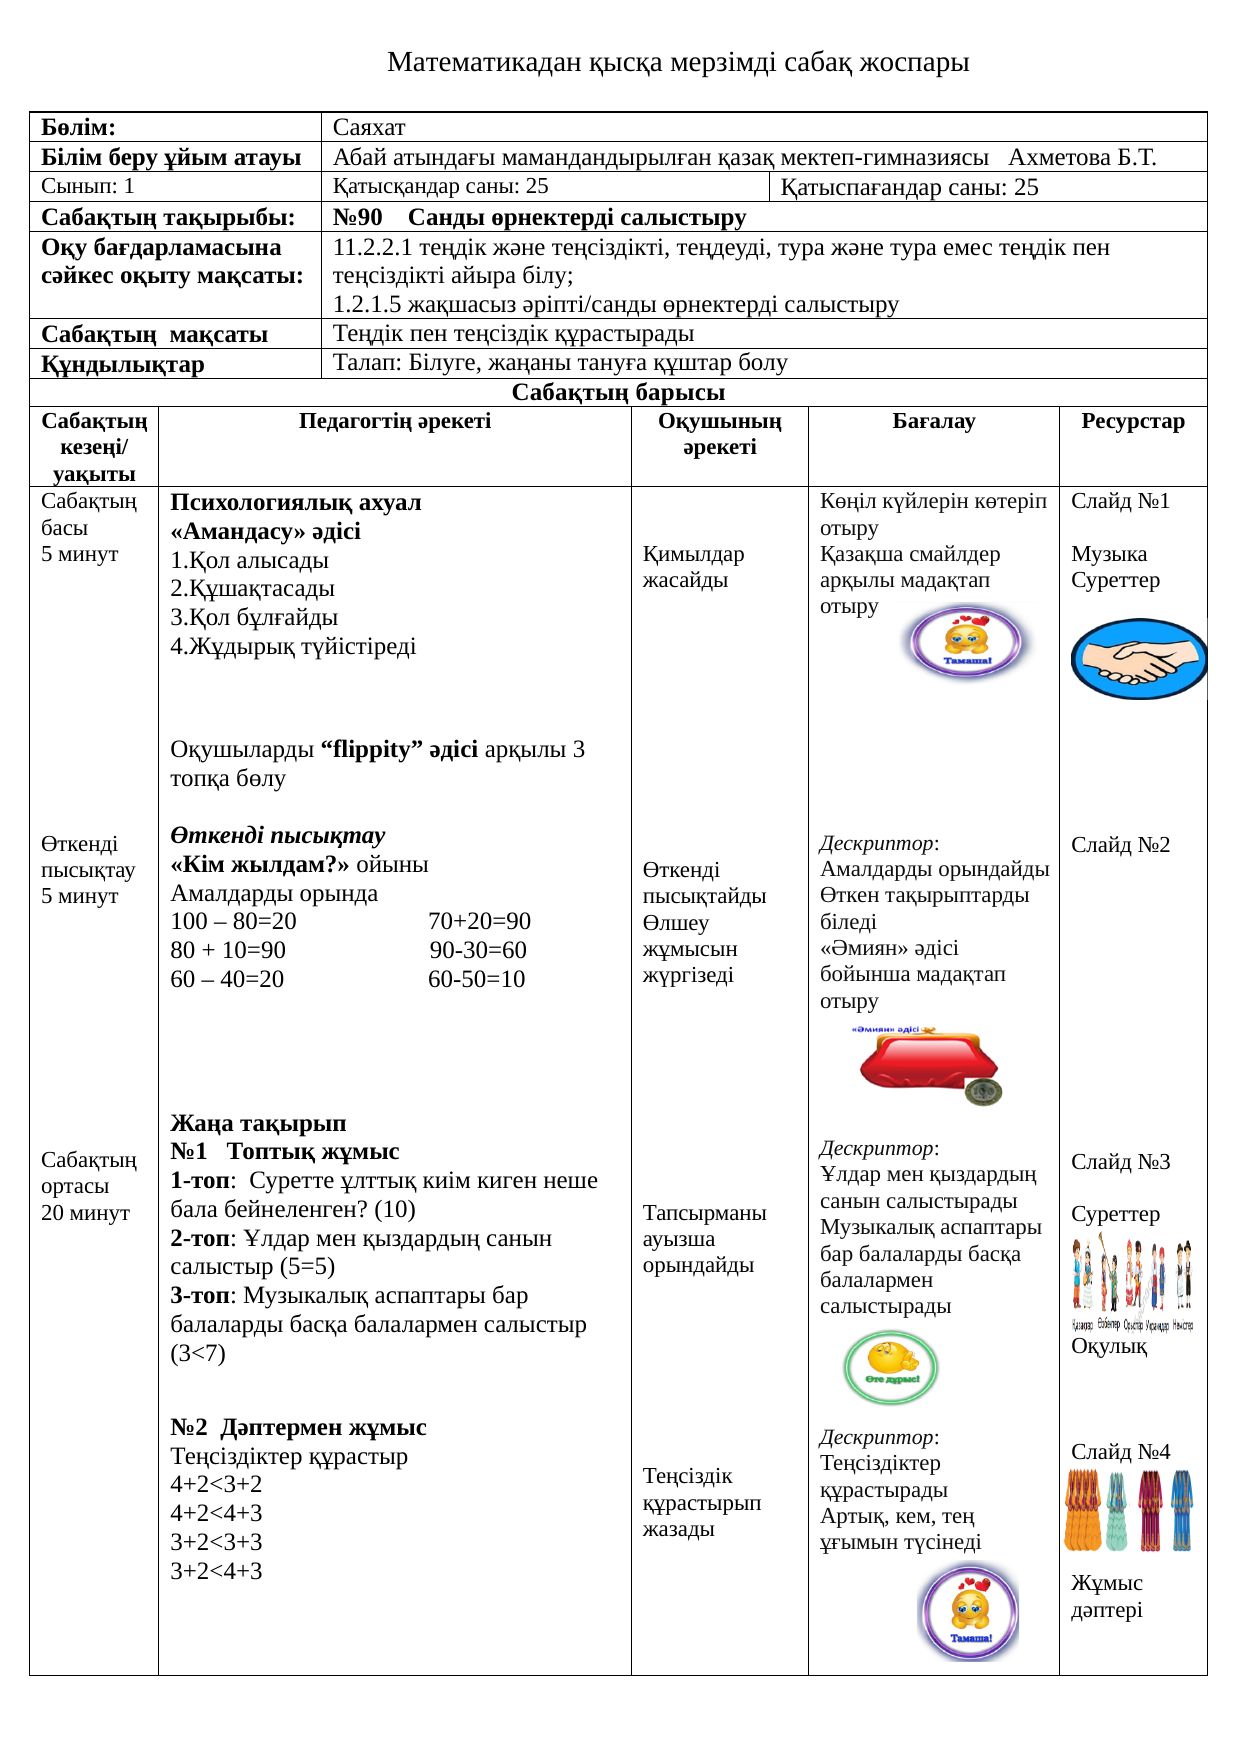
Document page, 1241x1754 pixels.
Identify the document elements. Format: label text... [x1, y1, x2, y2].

table_cell Оқу бағдарламасына сәйкес оқыту мақсаты: [30, 232, 321, 318]
picture [1063, 1467, 1195, 1554]
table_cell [1060, 487, 1207, 1675]
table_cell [159, 487, 631, 1675]
table_cell Сабақтың тақырыбы: [30, 202, 321, 231]
picture [1071, 618, 1208, 700]
table_cell Ресурстар [1060, 407, 1207, 486]
table_cell Сабақтың кезеңі/ уақыты [30, 407, 158, 486]
table_cell №90 Санды өрнектерді салыстыру [322, 202, 1207, 231]
table_cell Сынып: 1 [30, 172, 321, 201]
table_header Саяхат [322, 113, 1207, 141]
table_cell Сабақтың мақсаты [30, 319, 321, 348]
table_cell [632, 487, 808, 1675]
table_cell Сабақтың барысы [30, 379, 1207, 406]
table_cell Құндылықтар [30, 349, 321, 377]
table_cell Білім беру ұйым атауы [30, 142, 321, 171]
table_cell 11.2.2.1 теңдік және теңсіздікті, теңдеуді, тура және тура емес теңдік пен теңсіздікті айыра білу; 1.2.1.5 жақшасыз әріпті/санды өрнектерді салыстыру [322, 232, 1207, 318]
table_cell Абай атындағы мамандандырылған қазақ мектеп-гимназиясы Ахметова Б.Т. [322, 142, 1207, 171]
table_cell Қатысқандар саны: 25 [322, 172, 769, 201]
picture [1070, 1229, 1195, 1334]
text Математикадан қысқа мерзімді сабақ жоспары [29, 44, 1196, 78]
table_header Бөлім: [30, 113, 321, 141]
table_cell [30, 487, 158, 1675]
picture [895, 602, 1037, 691]
table_cell Теңдік пен теңсіздік құрастырады [322, 319, 1207, 348]
table_cell Оқушының әрекеті [632, 407, 808, 486]
picture [830, 1320, 956, 1420]
picture [845, 1022, 1007, 1111]
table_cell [809, 487, 1059, 1675]
table_cell Қатыспағандар саны: 25 [770, 172, 1207, 201]
table_cell Талап: Білуге, жаңаны тануға құштар болу [322, 349, 1207, 377]
picture [916, 1560, 1020, 1662]
table_cell Педагогтің әрекеті [159, 407, 631, 486]
table_cell Бағалау [809, 407, 1059, 486]
